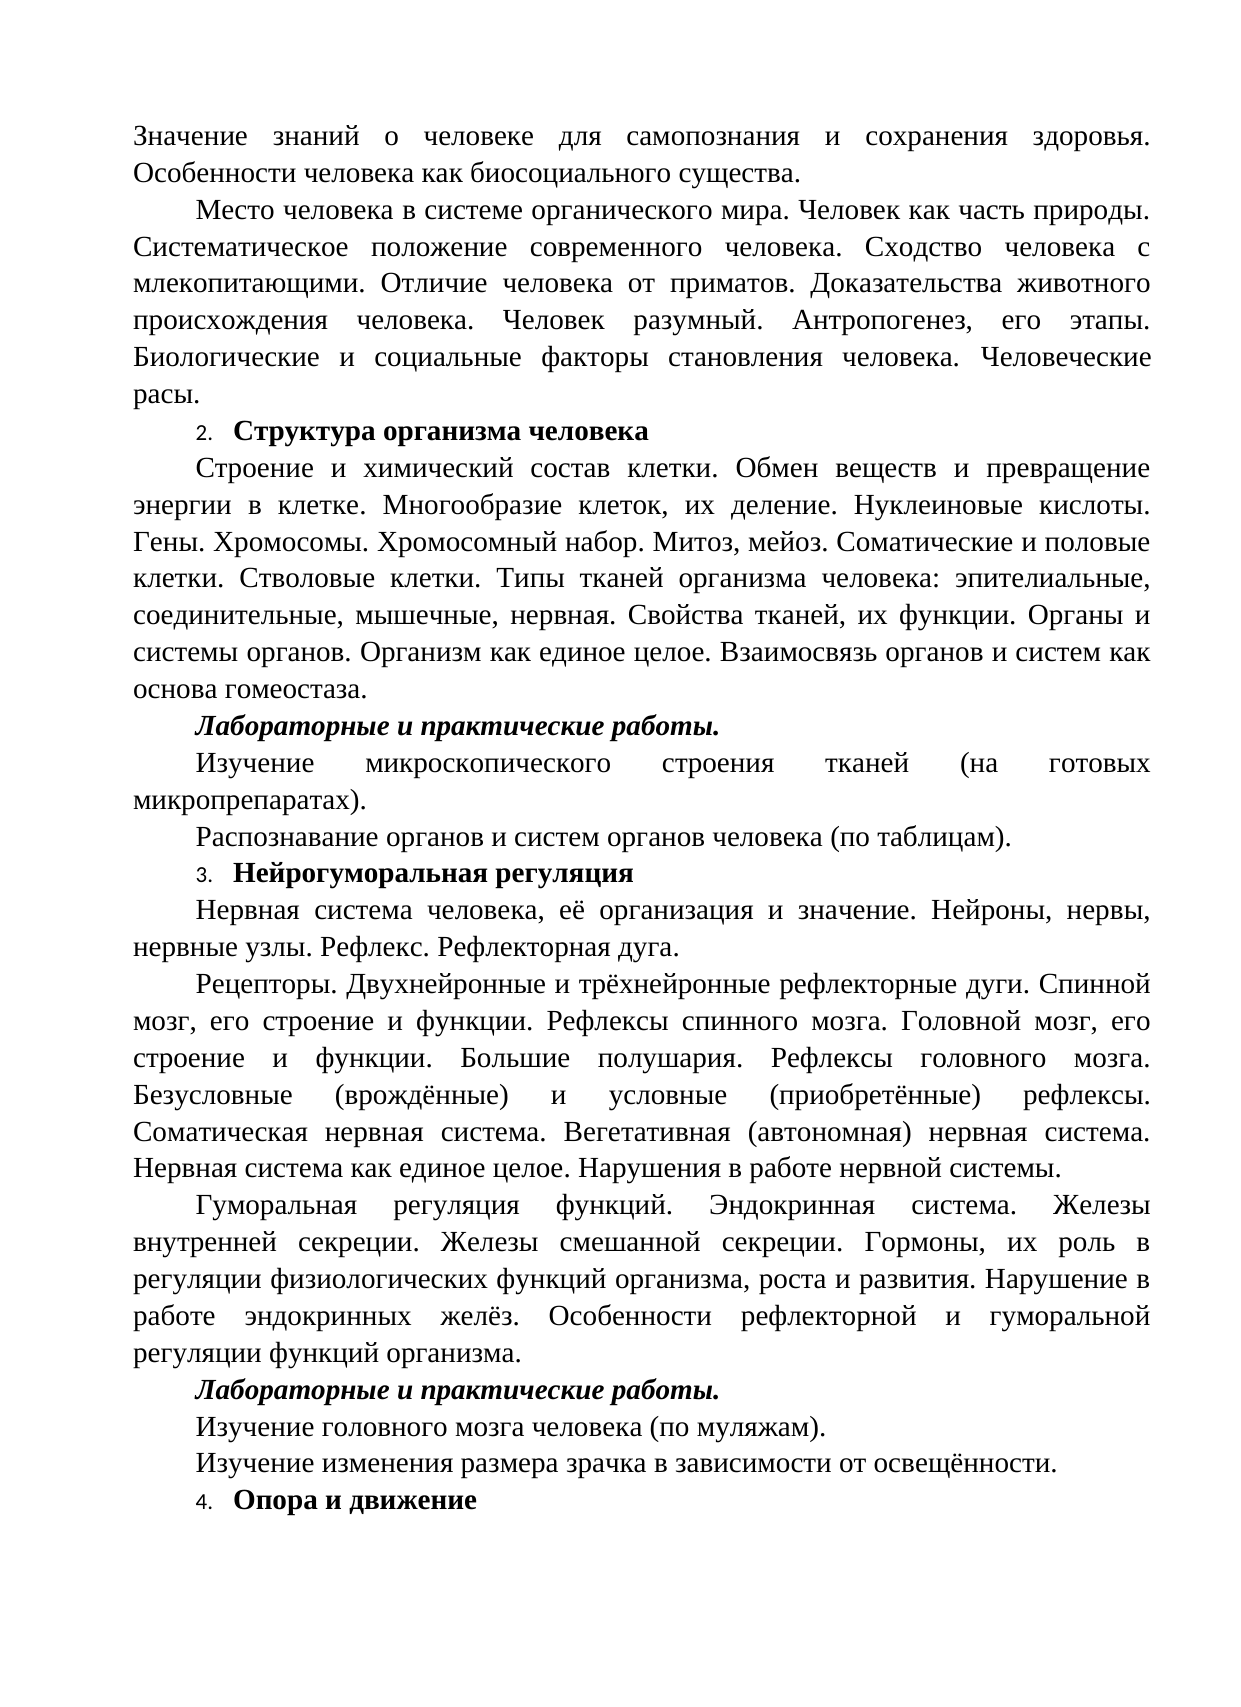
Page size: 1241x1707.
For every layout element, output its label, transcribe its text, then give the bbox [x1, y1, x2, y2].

text Изучение головного мозга человека (по муляжам). [133, 1409, 1152, 1442]
list Структура организма человека [195, 413, 1152, 447]
text Лабораторные и практические работы. [133, 1372, 1152, 1405]
text Лабораторные и практические работы. [133, 708, 1152, 742]
text Гуморальная регуляция функций. Эндокринная система. Железы внутренней секреции. Железы смешанной секреции. Гормоны, их роль в регуляции физиологических функций организма, роста и развития. Нарушение в работе эндокринных желёз. Особенности рефлекторной и гуморальной регуляции функций организма. [133, 1187, 1152, 1368]
text Рецепторы. Двухнейронные и трёхнейронные рефлекторные дуги. Спинной мозг, его строение и функции. Рефлексы спинного мозга. Головной мозг, его строение и функции. Большие полушария. Рефлексы головного мозга. Безусловные (врождённые) и условные (приобретённые) рефлексы. Соматическая нервная система. Вегетативная (автономная) нервная система. Нервная система как единое целое. Нарушения в работе нервной системы. [133, 966, 1152, 1184]
text Нервная система человека, её организация и значение. Нейроны, нервы, нервные узлы. Рефлекс. Рефлекторная дуга. [133, 892, 1152, 963]
text Изучение изменения размера зрачка в зависимости от освещённости. [133, 1446, 1152, 1479]
text Строение и химический состав клетки. Обмен веществ и превращение энергии в клетке. Многообразие клеток, их деление. Нуклеиновые кислоты. Гены. Хромосомы. Хромосомный набор. Митоз, мейоз. Соматические и половые клетки. Стволовые клетки. Типы тканей организма человека: эпителиальные, соединительные, мышечные, нервная. Свойства тканей, их функции. Органы и системы органов. Организм как единое целое. Взаимосвязь органов и систем как основа гомеостаза. [133, 450, 1152, 705]
text Распознавание органов и систем органов человека (по таблицам). [133, 819, 1152, 852]
list Нейрогуморальная регуляция [195, 856, 1152, 889]
text Изучение микроскопического строения тканей (на готовых микропрепаратах). [133, 745, 1152, 815]
text Место человека в системе органического мира. Человек как часть природы. Систематическое положение современного человека. Сходство человека с млекопитающими. Отличие человека от приматов. Доказательства животного происхождения человека. Человек разумный. Антропогенез, его этапы. Биологические и социальные факторы становления человека. Человеческие расы. [133, 192, 1152, 410]
list Опора и движение [195, 1482, 1152, 1516]
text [133, 118, 1152, 188]
